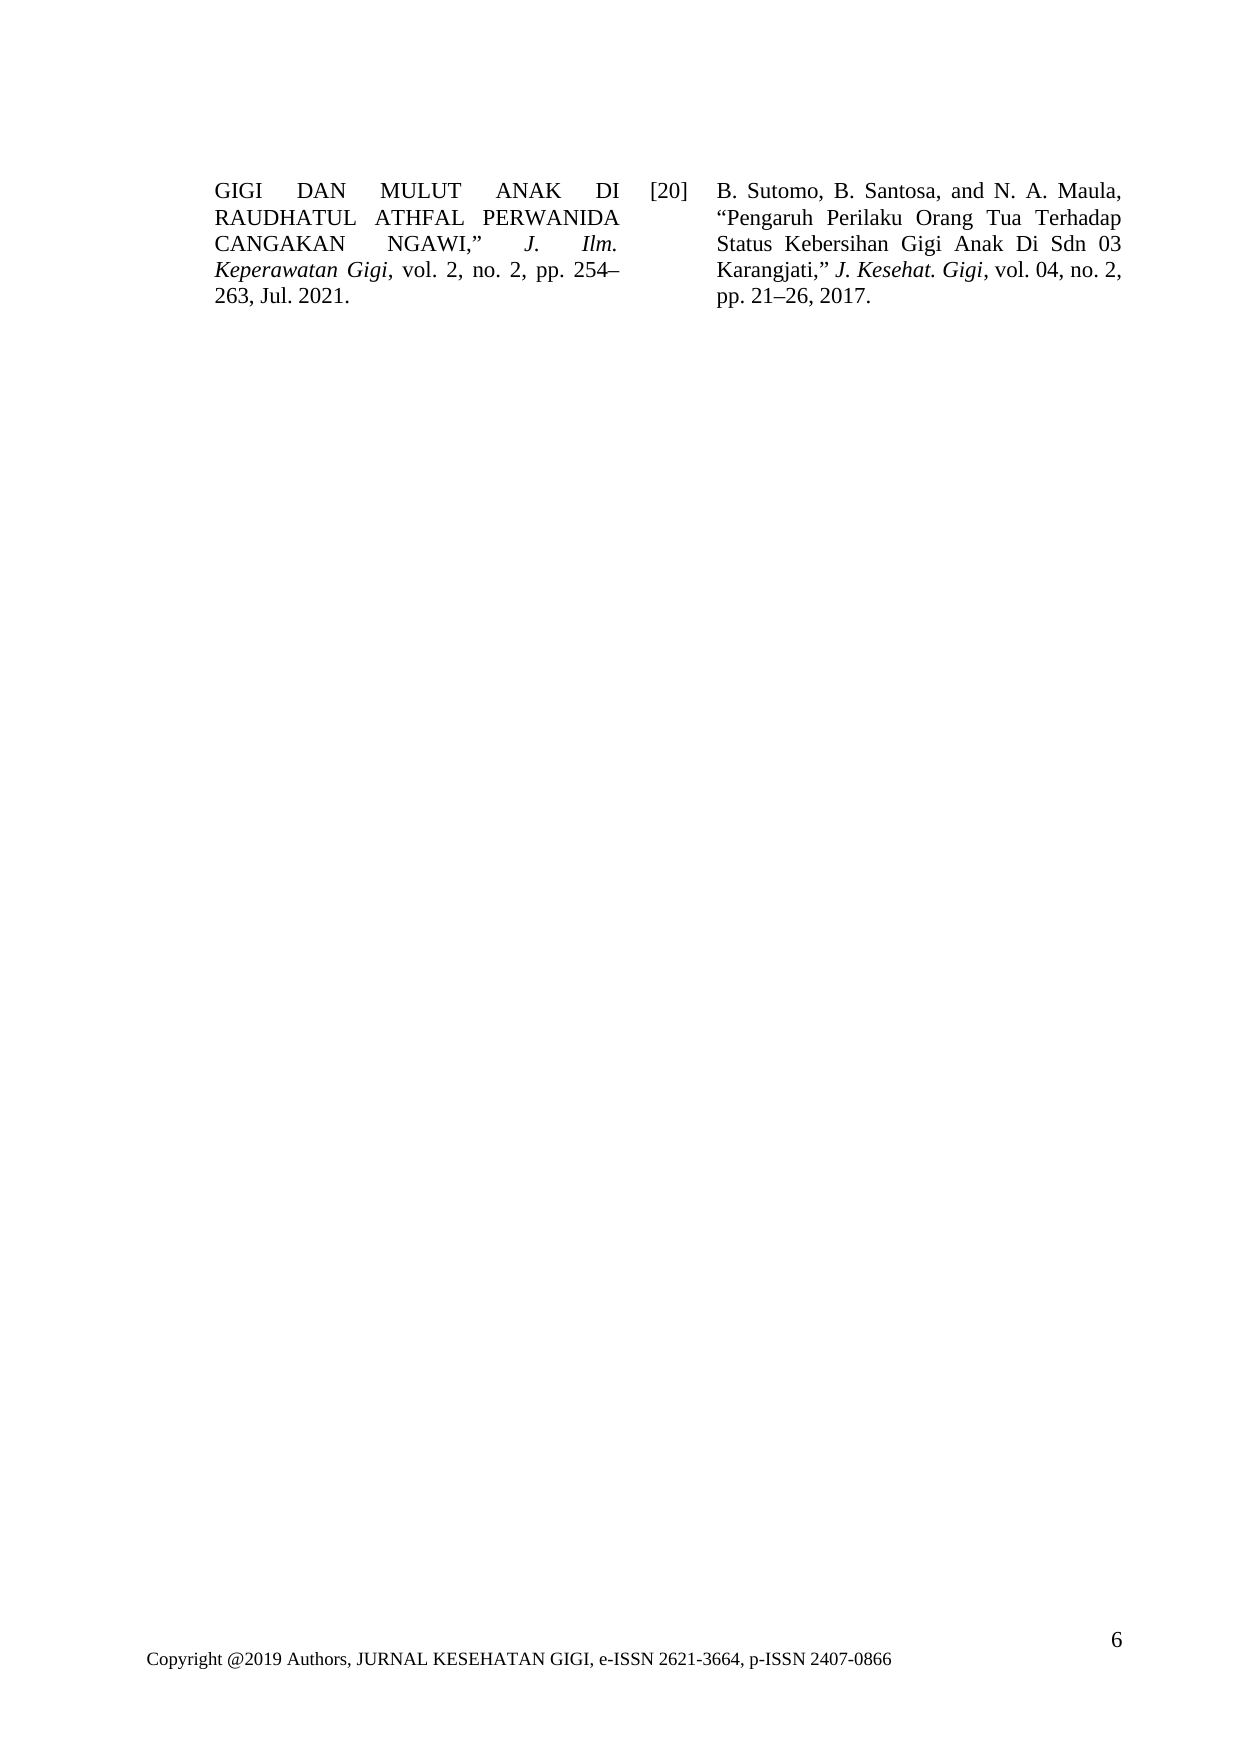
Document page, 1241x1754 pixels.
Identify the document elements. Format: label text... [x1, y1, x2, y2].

text [20] B. Sutomo, B. Santosa, and N. A. Maula, “Pengaruh Perilaku Orang Tua Terhadap Status Kebersihan Gigi Anak Di Sdn 03 Karangjati,” J. Kesehat. Gigi, vol. 04, no. 2, pp. 21–26, 2017. [650, 177, 1122, 309]
